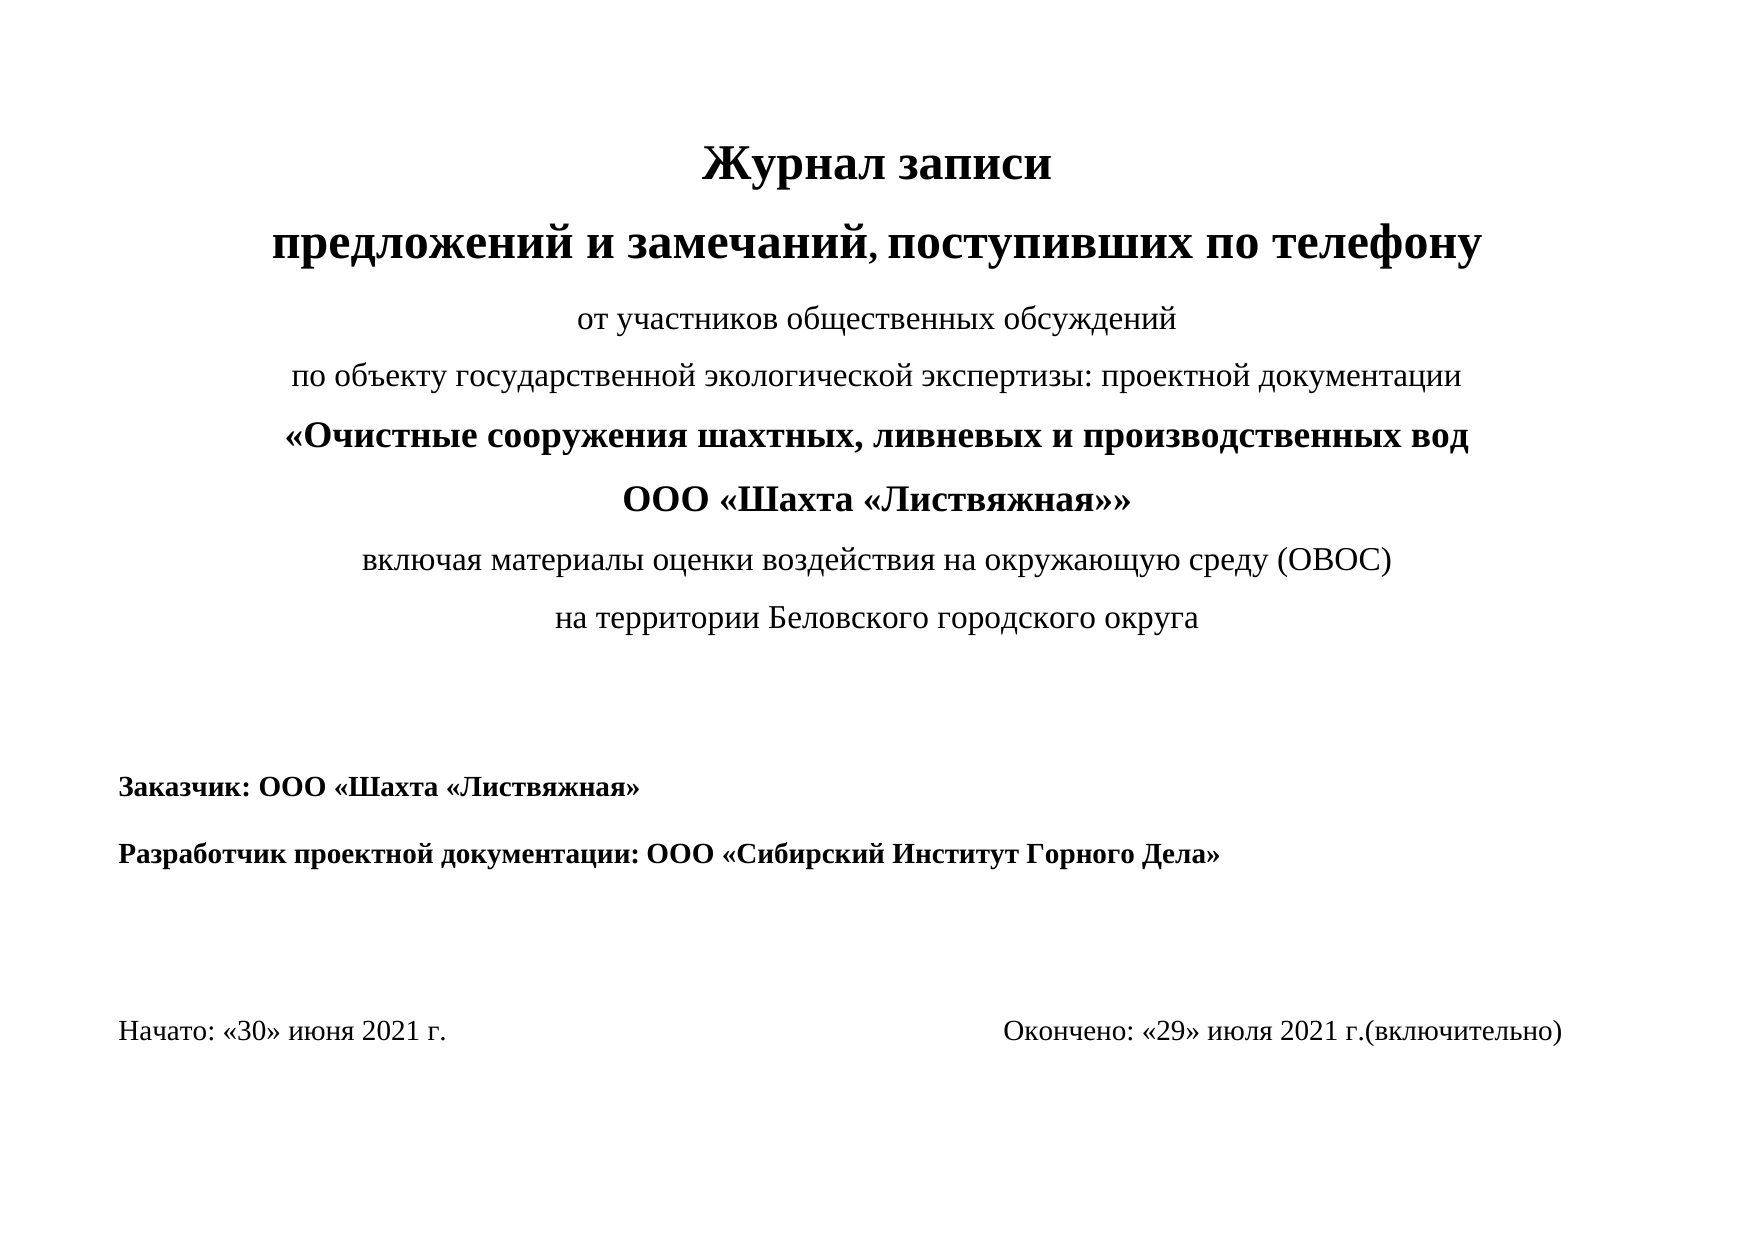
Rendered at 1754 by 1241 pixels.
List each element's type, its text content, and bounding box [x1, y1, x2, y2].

text от участников общественных обсуждений [118, 298, 1636, 336]
text Разработчик проектной документации: ООО «Сибирский Институт Горного Дела» [118, 836, 1636, 870]
text ООО «Шахта «Листвяжная»» [118, 476, 1636, 519]
text Заказчик: ООО «Шахта «Листвяжная» [118, 769, 1636, 803]
text Журнал записи [118, 133, 1636, 190]
text по объекту государственной экологической экспертизы: проектной документации [118, 355, 1636, 394]
text предложений и замечаний, поступивших по телефону [118, 212, 1636, 269]
text включая материалы оценки воздействия на окружающую среду (ОВОС) [118, 539, 1636, 578]
text Начато: «30» июня 2021 г. Окончено: «29» июля 2021 г.(включительно) [118, 1013, 1636, 1046]
text «Очистные сооружения шахтных, ливневых и производственных вод [118, 413, 1636, 456]
text на территории Беловского городского округа [118, 597, 1636, 635]
